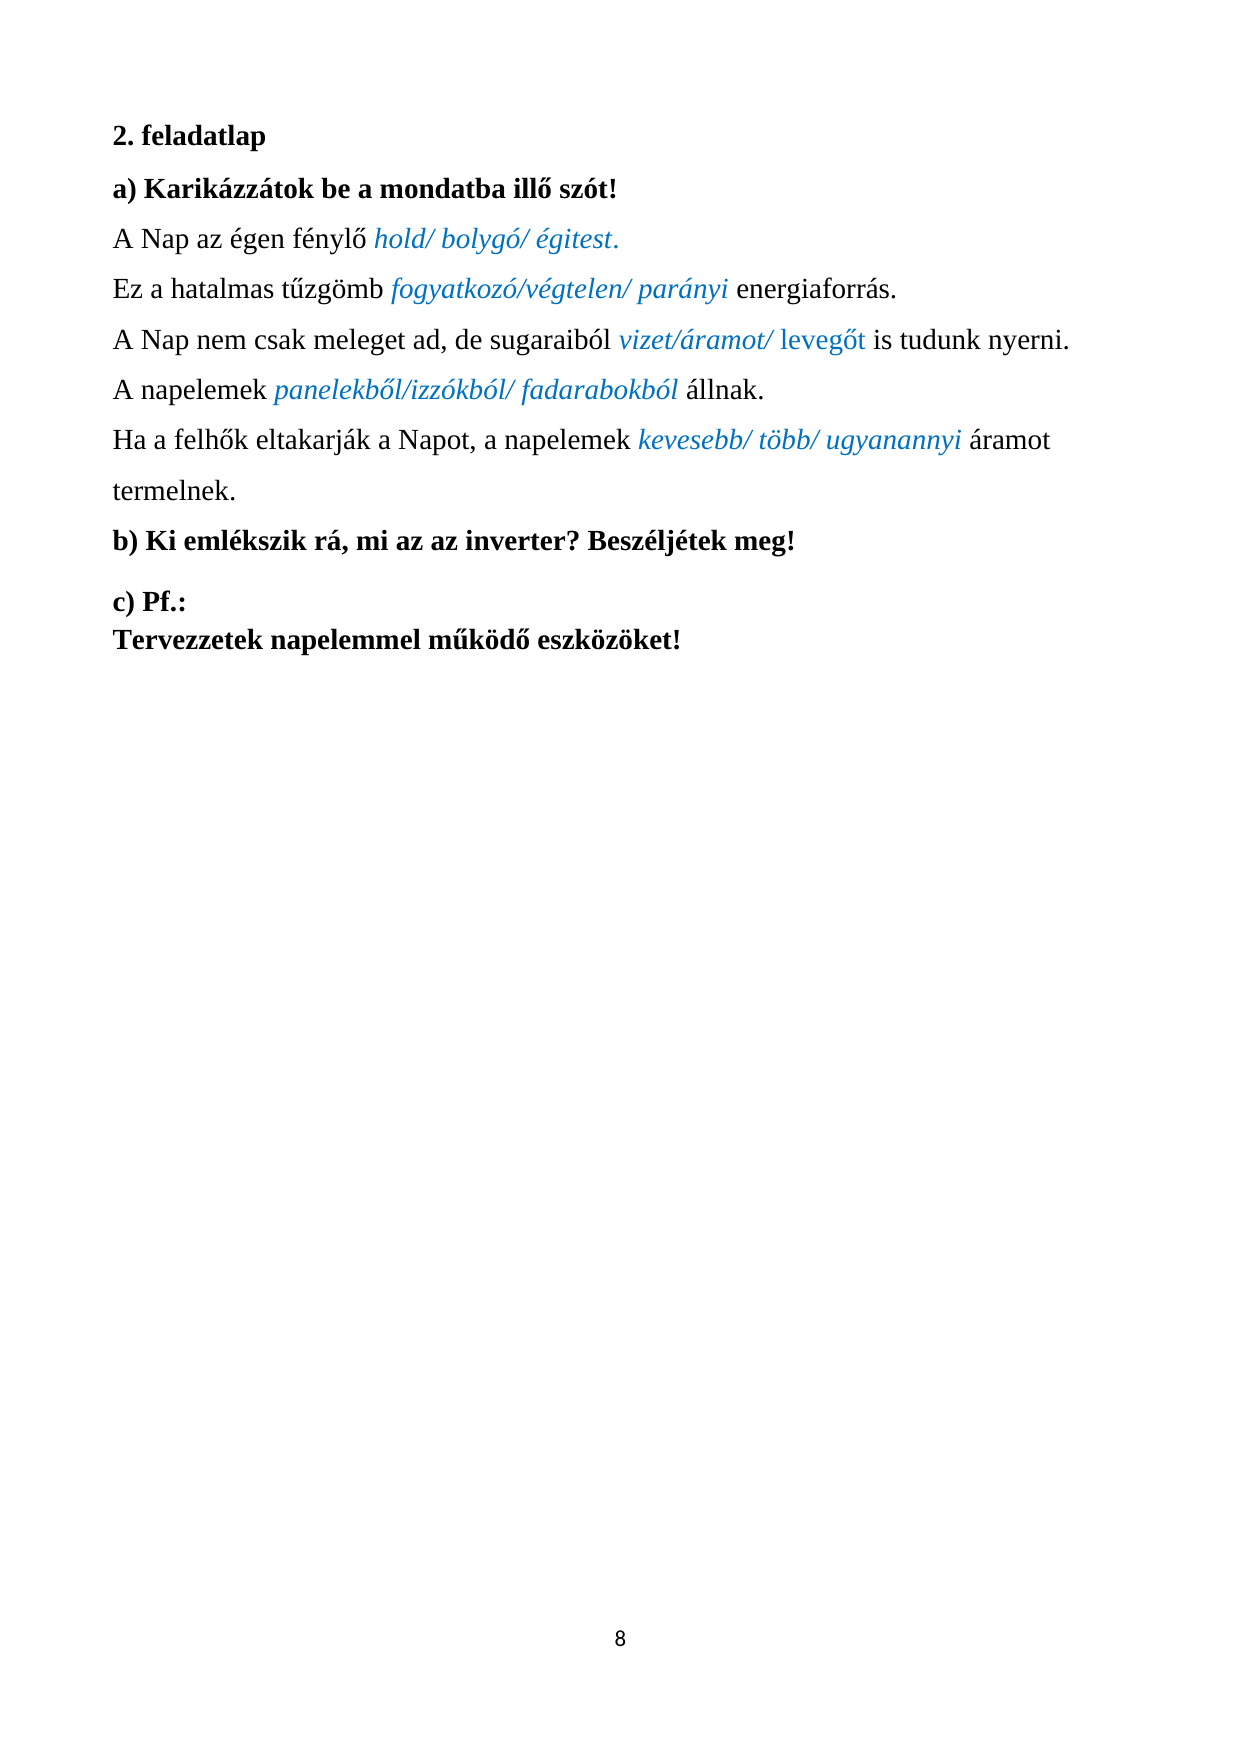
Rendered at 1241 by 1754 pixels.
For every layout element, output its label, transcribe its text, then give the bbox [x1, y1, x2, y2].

text c) Pf.: [112, 584, 1128, 617]
text a) Karikázzátok be a mondatba illő szót! [112, 171, 1128, 204]
text b) Ki emlékszik rá, mi az az inverter? Beszéljétek meg! [112, 523, 1128, 557]
text Tervezzetek napelemmel működő eszközöket! [112, 622, 1128, 656]
text A napelemek panelekből/izzókból/ fadarabokból állnak. [112, 372, 1128, 406]
text 2. feladatlap [112, 118, 1128, 152]
text A Nap nem csak meleget ad, de sugaraiból vizet/áramot/ levegőt is tudunk nyerni. [112, 322, 1128, 355]
text Ez a hatalmas tűzgömb fogyatkozó/végtelen/ parányi energiaforrás. [112, 272, 1128, 305]
text A Nap az égen fénylő hold/ bolygó/ égitest. [112, 221, 1128, 255]
text Ha a felhők eltakarják a Napot, a napelemek kevesebb/ több/ ugyanannyi áramot termelnek. [112, 422, 1128, 506]
